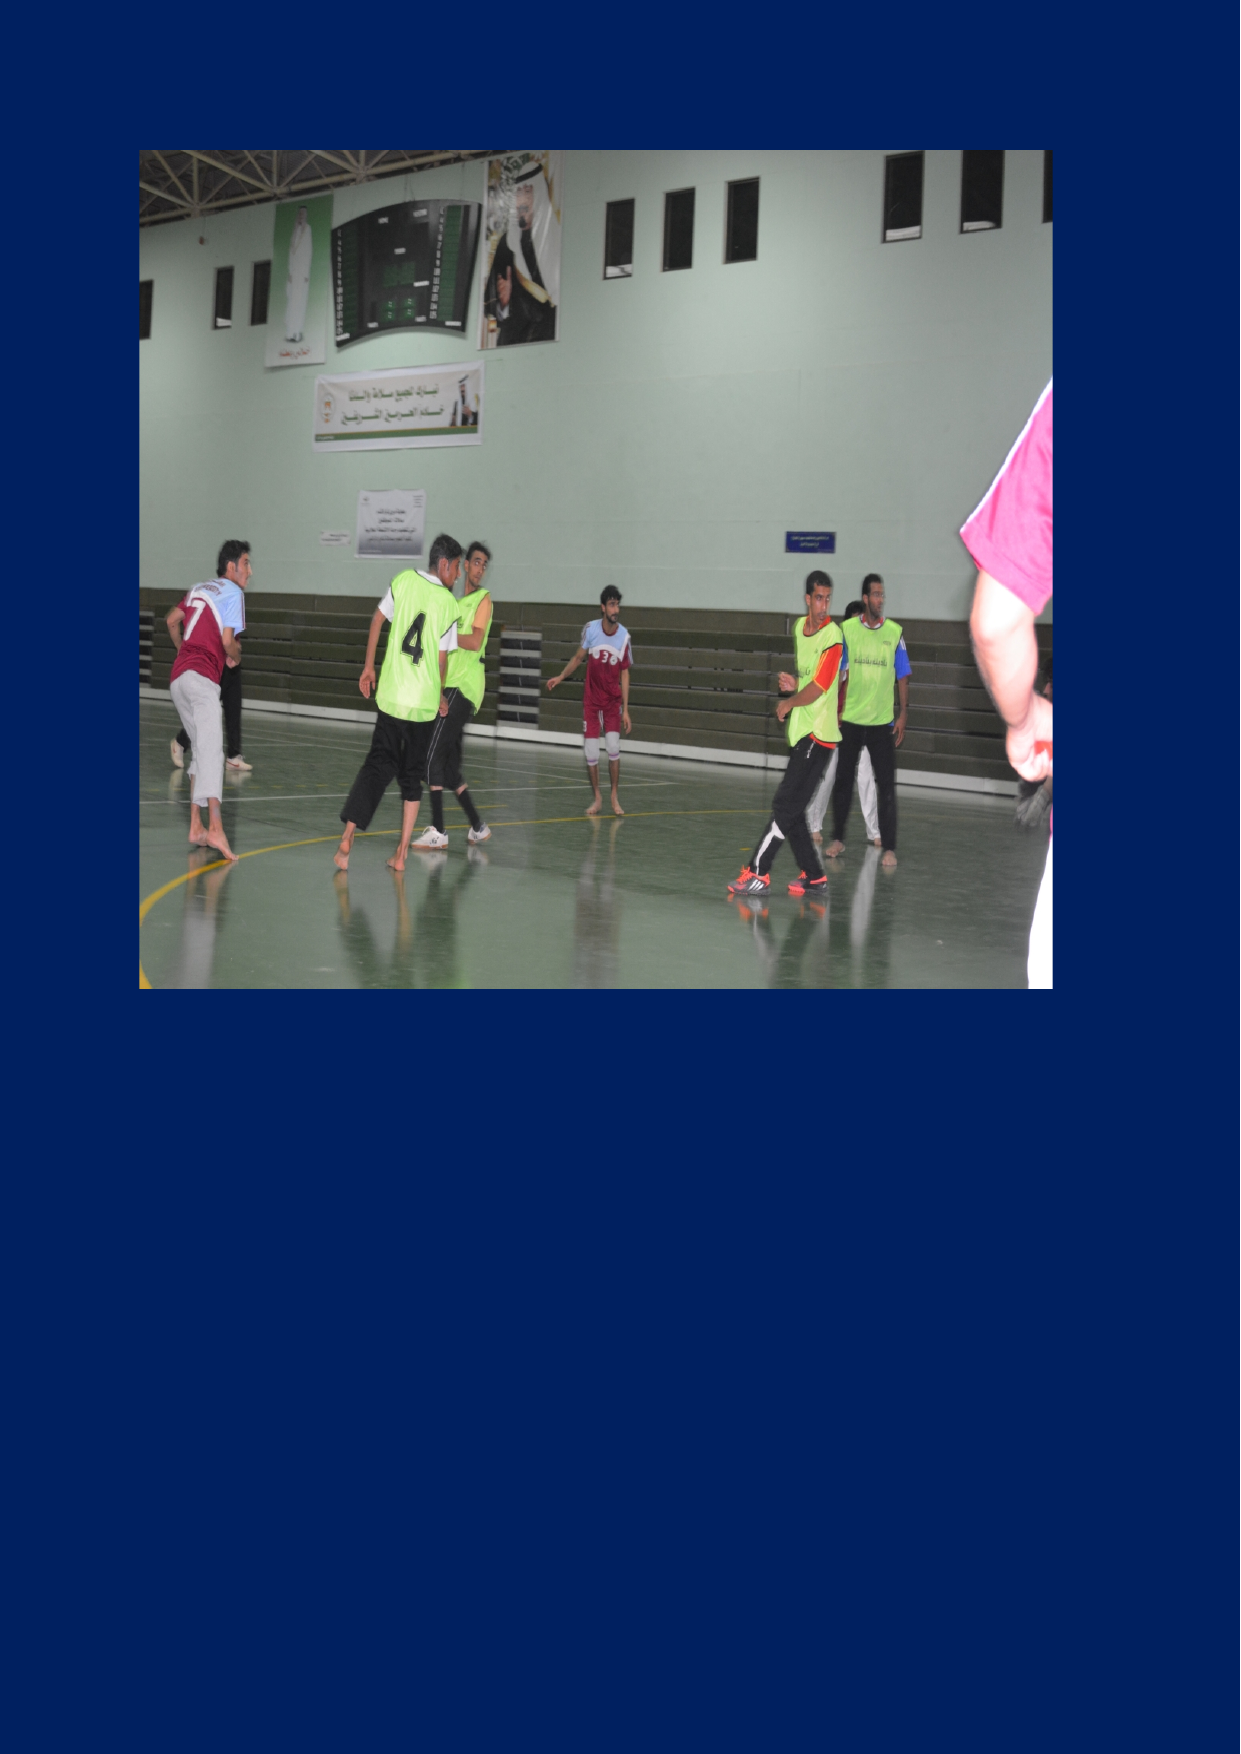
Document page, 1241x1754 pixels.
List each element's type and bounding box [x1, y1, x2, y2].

picture [139, 150, 1053, 989]
